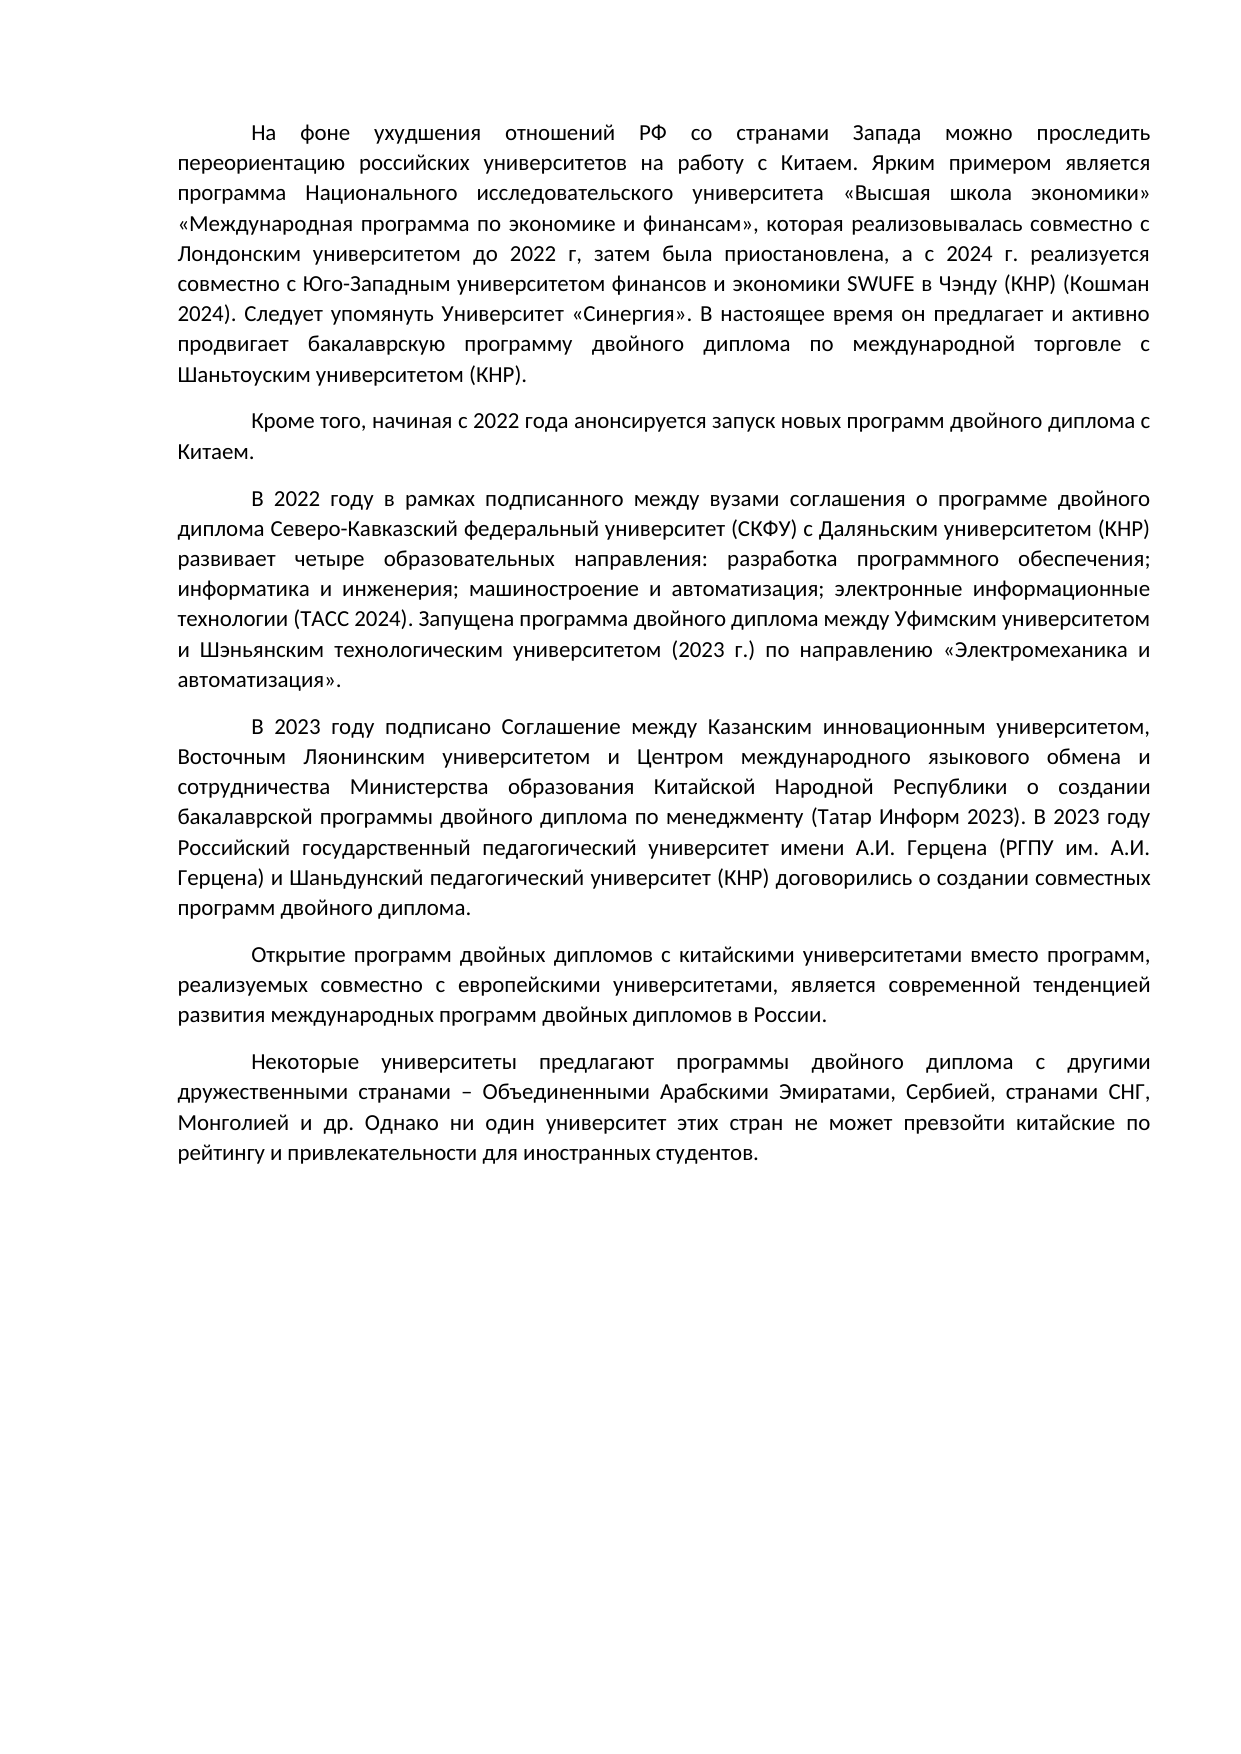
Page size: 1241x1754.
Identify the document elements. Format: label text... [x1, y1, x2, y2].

text Кроме того, начиная с 2022 года анонсируется запуск новых программ двойного диплома с Китаем. [177, 407, 1152, 465]
text В 2022 году в рамках подписанного между вузами соглашения о программе двойного диплома Северо-Кавказский федеральный университет (СКФУ) с Даляньским университетом (КНР) развивает четыре образовательных направления: разработка программного обеспечения; информатика и инженерия; машиностроение и автоматизация; электронные информационные технологии (ТАСС 2024). Запущена программа двойного диплома между Уфимским университетом и Шэньянским технологическим университетом (2023 г.) по направлению «Электромеханика и автоматизация». [177, 484, 1152, 693]
text В 2023 году подписано Соглашение между Казанским инновационным университетом, Восточным Ляонинским университетом и Центром международного языкового обмена и сотрудничества Министерства образования Китайской Народной Республики о создании бакалаврской программы двойного диплома по менеджменту (Татар Информ 2023). В 2023 году Российский государственный педагогический университет имени А.И. Герцена (РГПУ им. А.И. Герцена) и Шаньдунский педагогический университет (КНР) договорились о создании совместных программ двойного диплома. [177, 712, 1152, 921]
text На фоне ухудшения отношений РФ со странами Запада можно проследить переориентацию российских университетов на работу с Китаем. Ярким примером является программа Национального исследовательского университета «Высшая школа экономики» «Международная программа по экономике и финансам», которая реализовывалась совместно с Лондонским университетом до 2022 г, затем была приостановлена, а с 2024 г. реализуется совместно с Юго-Западным университетом финансов и экономики SWUFE в Чэнду (КНР) (Кошман 2024). Следует упомянуть Университет «Синергия». В настоящее время он предлагает и активно продвигает бакалаврскую программу двойного диплома по международной торговле с Шаньтоуским университетом (КНР). [177, 118, 1152, 388]
text Открытие программ двойных дипломов с китайскими университетами вместо программ, реализуемых совместно с европейскими университетами, является современной тенденцией развития международных программ двойных дипломов в России. [177, 940, 1152, 1028]
text Некоторые университеты предлагают программы двойного диплома с другими дружественными странами – Объединенными Арабскими Эмиратами, Сербией, странами СНГ, Монголией и др. Однако ни один университет этих стран не может превзойти китайские по рейтингу и привлекательности для иностранных студентов. [177, 1047, 1152, 1166]
